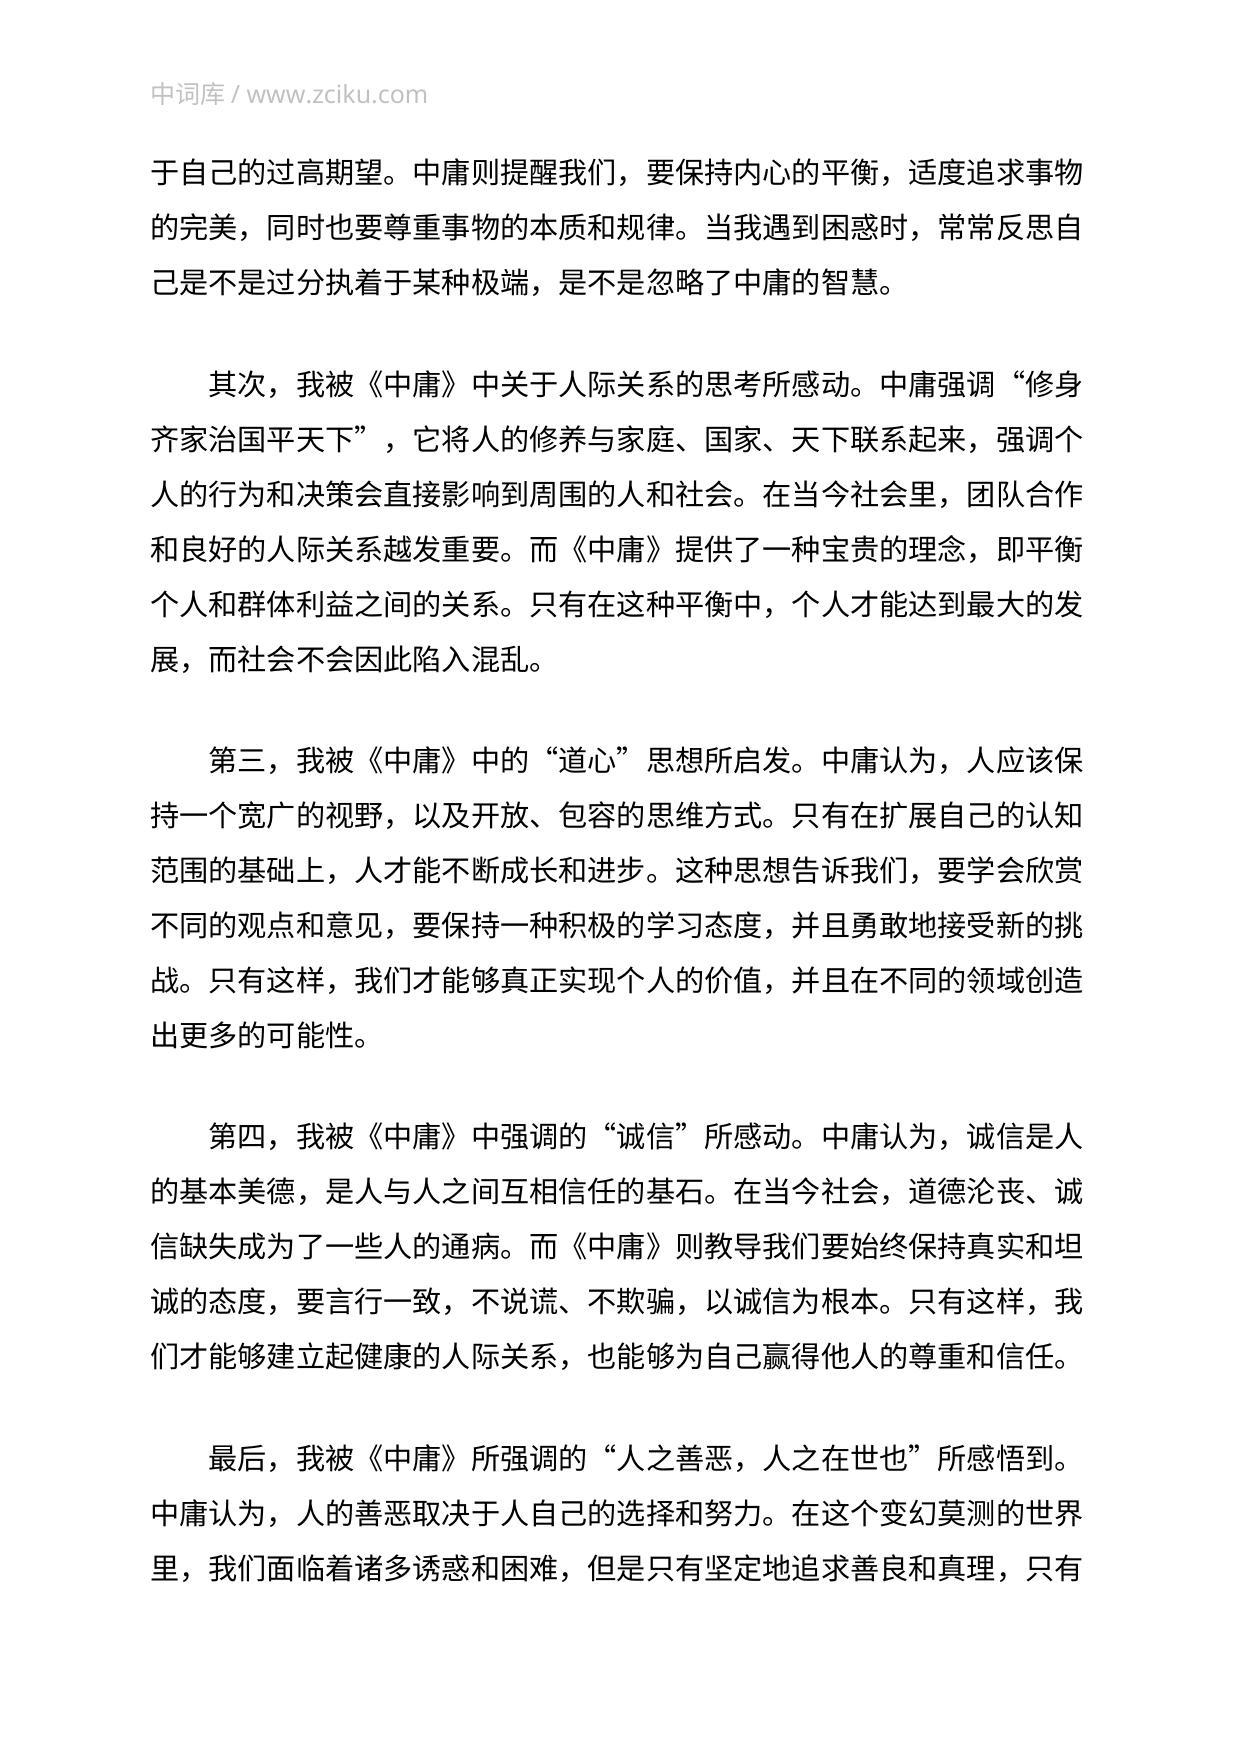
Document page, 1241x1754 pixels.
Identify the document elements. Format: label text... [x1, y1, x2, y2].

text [150, 1435, 1090, 1587]
text 第四，我被《中庸》中强调的“诚信”所感动。中庸认为，诚信是人的基本美德，是人与人之间互相信任的基石。在当今社会，道德沦丧、诚信缺失成为了一些人的通病。而《中庸》则教导我们要始终保持真实和坦诚的态度，要言行一致，不说谎、不欺骗，以诚信为根本。只有这样，我们才能够建立起健康的人际关系，也能够为自己赢得他人的尊重和信任。 [150, 1114, 1090, 1376]
text 第三，我被《中庸》中的“道心”思想所启发。中庸认为，人应该保持一个宽广的视野，以及开放、包容的思维方式。只有在扩展自己的认知范围的基础上，人才能不断成长和进步。这种思想告诉我们，要学会欣赏不同的观点和意见，要保持一种积极的学习态度，并且勇敢地接受新的挑战。只有这样，我们才能够真正实现个人的价值，并且在不同的领域创造出更多的可能性。 [150, 738, 1090, 1054]
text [150, 150, 1090, 302]
text 其次，我被《中庸》中关于人际关系的思考所感动。中庸强调“修身齐家治国平天下”，它将人的修养与家庭、国家、天下联系起来，强调个人的行为和决策会直接影响到周围的人和社会。在当今社会里，团队合作和良好的人际关系越发重要。而《中庸》提供了一种宝贵的理念，即平衡个人和群体利益之间的关系。只有在这种平衡中，个人才能达到最大的发展，而社会不会因此陷入混乱。 [150, 362, 1090, 678]
